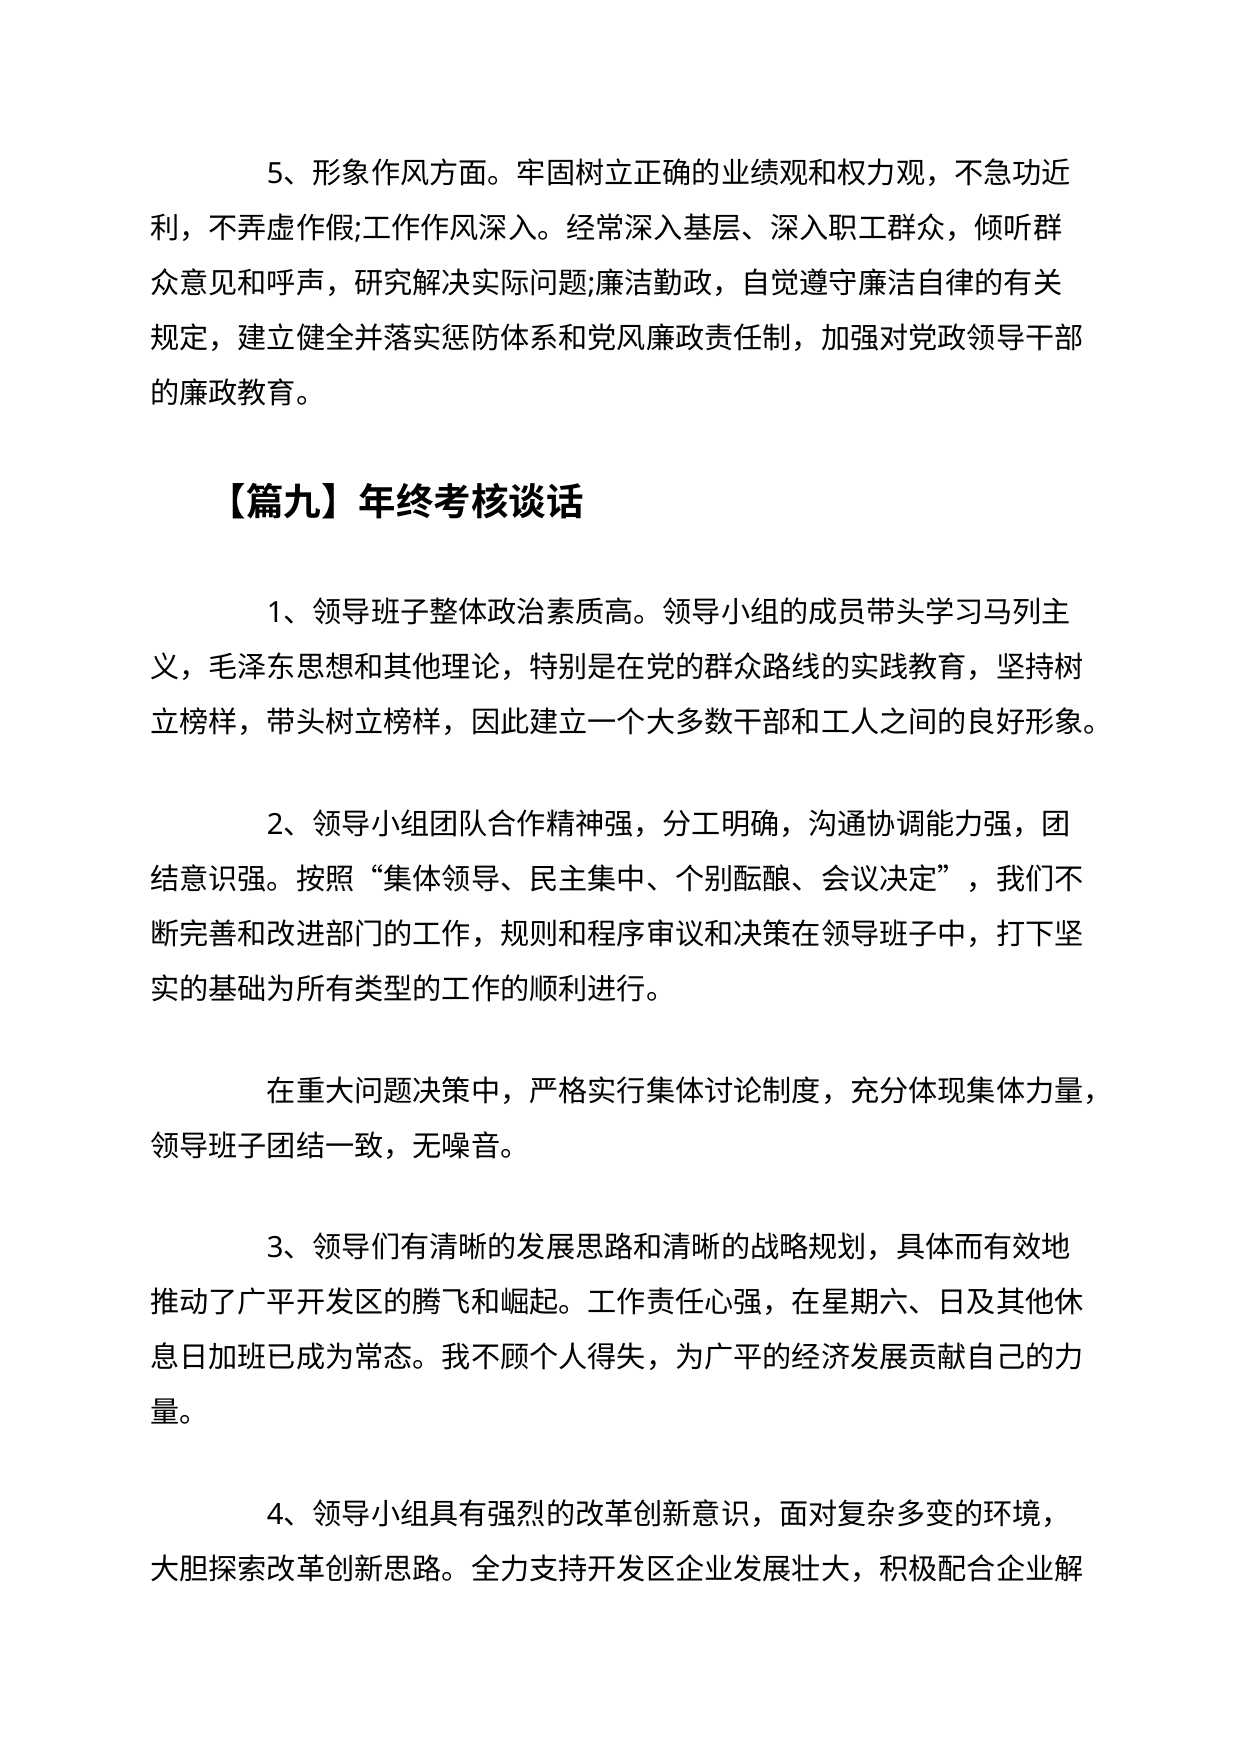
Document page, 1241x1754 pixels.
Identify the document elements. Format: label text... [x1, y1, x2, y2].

text 2、领导小组团队合作精神强，分工明确，沟通协调能力强，团结意识强。按照“集体领导、民主集中、个别酝酿、会议决定”，我们不断完善和改进部门的工作，规则和程序审议和决策在领导班子中，打下坚实的基础为所有类型的工作的顺利进行。 [150, 801, 1090, 1008]
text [150, 1491, 1090, 1588]
text 1、领导班子整体政治素质高。领导小组的成员带头学习马列主义，毛泽东思想和其他理论，特别是在党的群众路线的实践教育，坚持树立榜样，带头树立榜样，因此建立一个大多数干部和工人之间的良好形象。 [150, 589, 1090, 741]
text 5、形象作风方面。牢固树立正确的业绩观和权力观，不急功近利，不弄虚作假;工作作风深入。经常深入基层、深入职工群众，倾听群众意见和呼声，研究解决实际问题;廉洁勤政，自觉遵守廉洁自律的有关规定，建立健全并落实惩防体系和党风廉政责任制，加强对党政领导干部的廉政教育。 [150, 150, 1090, 412]
text 【篇九】年终考核谈话 [150, 472, 1090, 526]
text 在重大问题决策中，严格实行集体讨论制度，充分体现集体力量，领导班子团结一致，无噪音。 [150, 1067, 1090, 1164]
text 3、领导们有清晰的发展思路和清晰的战略规划，具体而有效地推动了广平开发区的腾飞和崛起。工作责任心强，在星期六、日及其他休息日加班已成为常态。我不顾个人得失，为广平的经济发展贡献自己的力量。 [150, 1224, 1090, 1431]
